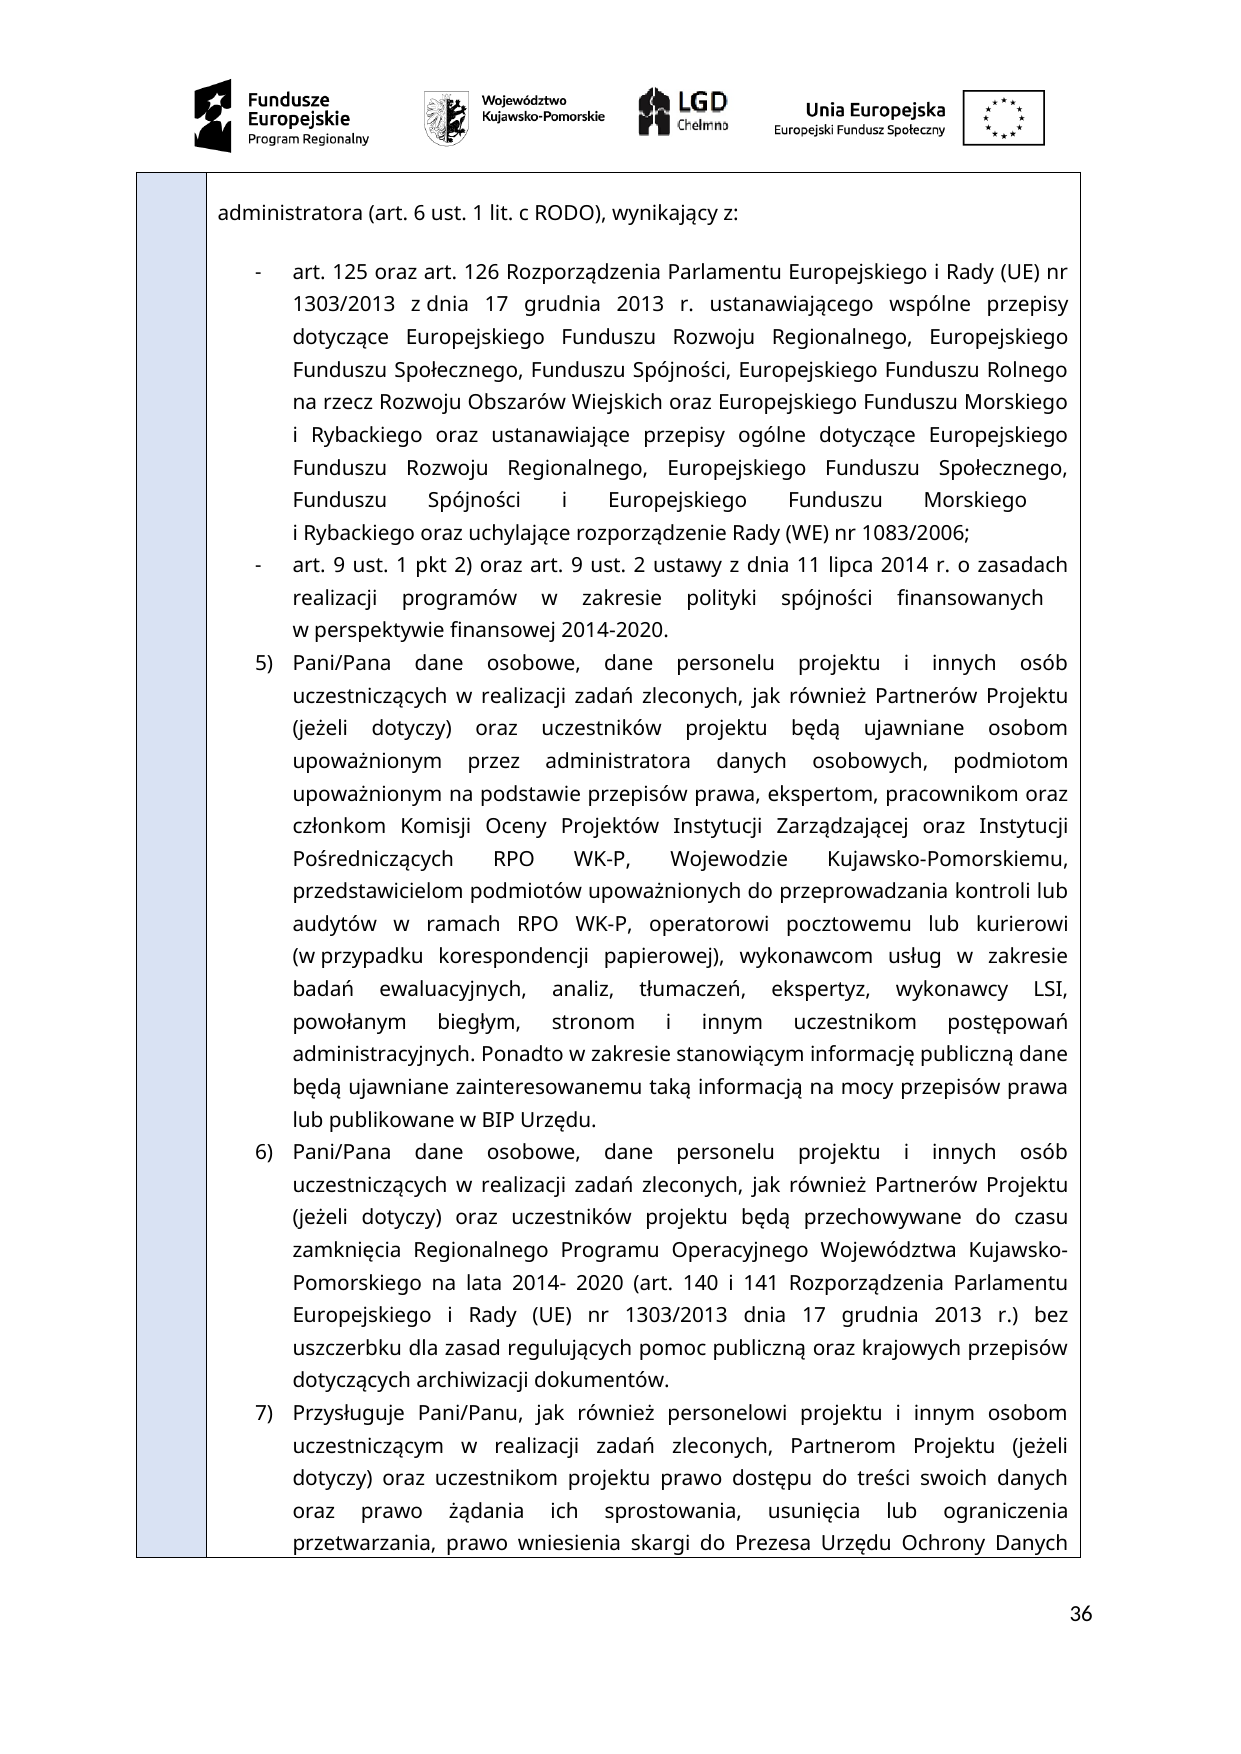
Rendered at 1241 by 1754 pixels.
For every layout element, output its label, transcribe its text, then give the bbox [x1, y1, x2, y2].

table_cell 8 [137, 173, 206, 1557]
picture [176, 60, 1064, 172]
